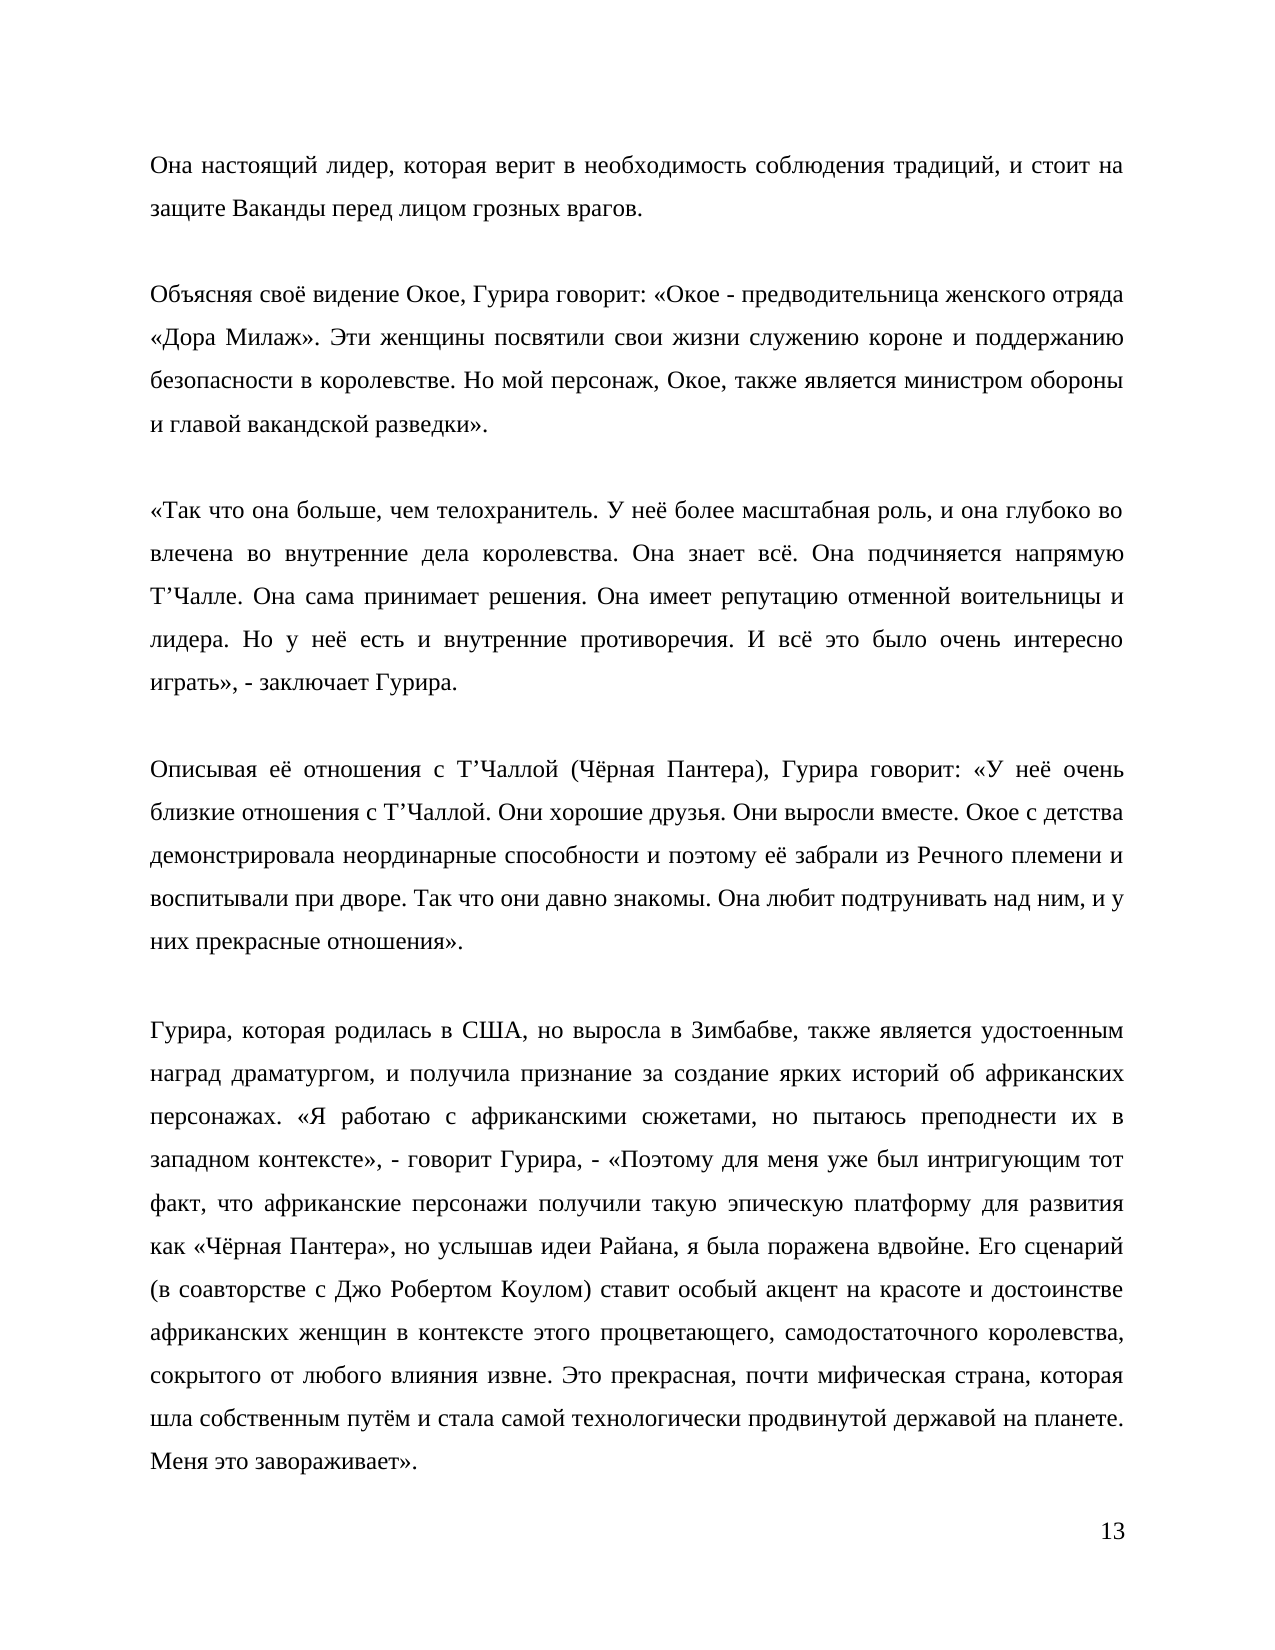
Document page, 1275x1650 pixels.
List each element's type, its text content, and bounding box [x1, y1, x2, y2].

text «Так что она больше, чем телохранитель. У неё более масштабная роль, и она глубоко во влечена во внутренние дела королевства. Она знает всё. Она подчиняется напрямую Т’Чалле. Она сама принимает решения. Она имеет репутацию отменной воительницы и лидера. Но у неё есть и внутренние противоречия. И всё это было очень интересно играть», - заключает Гурира. [150, 495, 1125, 696]
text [150, 150, 1125, 222]
text Описывая её отношения с Т’Чаллой (Чёрная Пантера), Гурира говорит: «У неё очень близкие отношения с Т’Чаллой. Они хорошие друзья. Они выросли вместе. Окое с детства демонстрировала неординарные способности и поэтому её забрали из Речного племени и воспитывали при дворе. Так что они давно знакомы. Она любит подтрунивать над ним, и у них прекрасные отношения». [150, 754, 1125, 955]
text Гурира, которая родилась в США, но выросла в Зимбабве, также является удостоенным наград драматургом, и получила признание за создание ярких историй об африканских персонажах. «Я работаю с африканскими сюжетами, но пытаюсь преподнести их в западном контексте», - говорит Гурира, - «Поэтому для меня уже был интригующим тот факт, что африканские персонажи получили такую эпическую платформу для развития как «Чёрная Пантера», но услышав идеи Райана, я была поражена вдвойне. Его сценарий (в соавторстве с Джо Робертом Коулом) ставит особый акцент на красоте и достоинстве африканских женщин в контексте этого процветающего, самодостаточного королевства, сокрытого от любого влияния извне. Это прекрасная, почти мифическая страна, которая шла собственным путём и стала самой технологически продвинутой державой на планете. Меня это завораживает». [150, 1015, 1125, 1475]
text Объясняя своё видение Окое, Гурира говорит: «Окое - предводительница женского отряда «Дора Милаж». Эти женщины посвятили свои жизни служению короне и поддержанию безопасности в королевстве. Но мой персонаж, Окое, также является министром обороны и главой вакандской разведки». [150, 279, 1125, 437]
